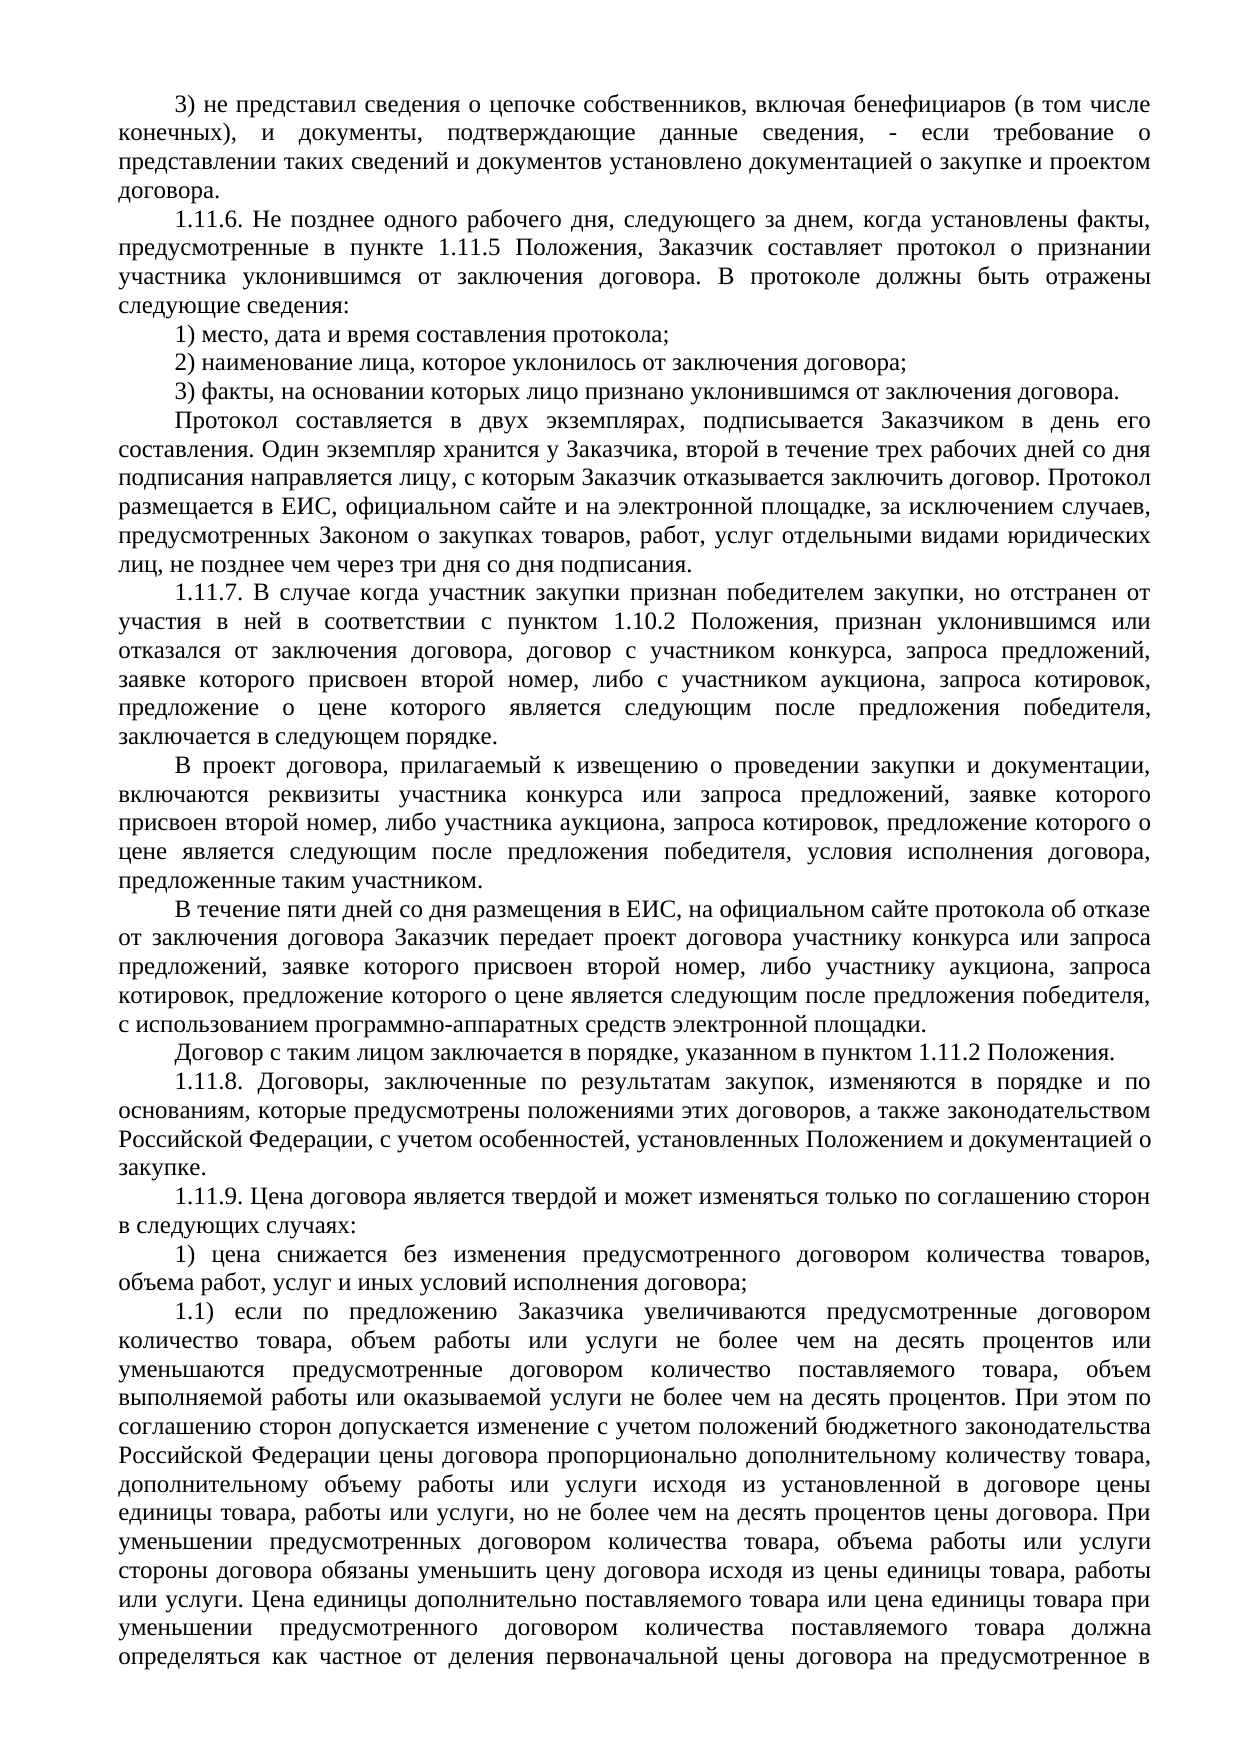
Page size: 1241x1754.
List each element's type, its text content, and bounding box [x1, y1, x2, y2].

text 3) факты, на основании которых лицо признано уклонившимся от заключения договора. [118, 376, 1152, 405]
text Протокол составляется в двух экземплярах, подписывается Заказчиком в день его составления. Один экземпляр хранится у Заказчика, второй в течение трех рабочих дней со дня подписания направляется лицу, с которым Заказчик отказывается заключить договор. Протокол размещается в ЕИС, официальном сайте и на электронной площадке, за исключением случаев, предусмотренных Законом о закупках товаров, работ, услуг отдельными видами юридических лиц, не позднее чем через три дня со дня подписания. [118, 405, 1152, 577]
text Договор с таким лицом заключается в порядке, указанном в пунктом 1.11.2 Положения. [118, 1037, 1152, 1066]
text 1.11.7. В случае когда участник закупки признан победителем закупки, но отстранен от участия в ней в соответствии с пунктом 1.10.2 Положения, признан уклонившимся или отказался от заключения договора, договор с участником конкурса, запроса предложений, заявке которого присвоен второй номер, либо с участником аукциона, запроса котировок, предложение о цене которого является следующим после предложения победителя, заключается в следующем порядке. [118, 577, 1152, 750]
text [118, 1296, 1152, 1670]
text 1.11.8. Договоры, заключенные по результатам закупок, изменяются в порядке и по основаниям, которые предусмотрены положениями этих договоров, а также законодательством Российской Федерации, с учетом особенностей, установленных Положением и документацией о закупке. [118, 1066, 1152, 1181]
text В течение пяти дней со дня размещения в ЕИС, на официальном сайте протокола об отказе от заключения договора Заказчик передает проект договора участнику конкурса или запроса предложений, заявке которого присвоен второй номер, либо участнику аукциона, запроса котировок, предложение которого о цене является следующим после предложения победителя, с использованием программно-аппаратных средств электронной площадки. [118, 894, 1152, 1037]
text 1) цена снижается без изменения предусмотренного договором количества товаров, объема работ, услуг и иных условий исполнения договора; [118, 1239, 1152, 1296]
text В проект договора, прилагаемый к извещению о проведении закупки и документации, включаются реквизиты участника конкурса или запроса предложений, заявке которого присвоен второй номер, либо участника аукциона, запроса котировок, предложение которого о цене является следующим после предложения победителя, условия исполнения договора, предложенные таким участником. [118, 750, 1152, 894]
text 3) не представил сведения о цепочке собственников, включая бенефициаров (в том числе конечных), и документы, подтверждающие данные сведения, - если требование о представлении таких сведений и документов установлено документацией о закупке и проектом договора. [118, 89, 1152, 204]
text 1.11.9. Цена договора является твердой и может изменяться только по соглашению сторон в следующих случаях: [118, 1181, 1152, 1239]
text 1.11.6. Не позднее одного рабочего дня, следующего за днем, когда установлены факты, предусмотренные в пункте 1.11.5 Положения, Заказчик составляет протокол о признании участника уклонившимся от заключения договора. В протоколе должны быть отражены следующие сведения: [118, 204, 1152, 319]
text 1) место, дата и время составления протокола; [118, 319, 1152, 347]
text 2) наименование лица, которое уклонилось от заключения договора; [118, 347, 1152, 376]
